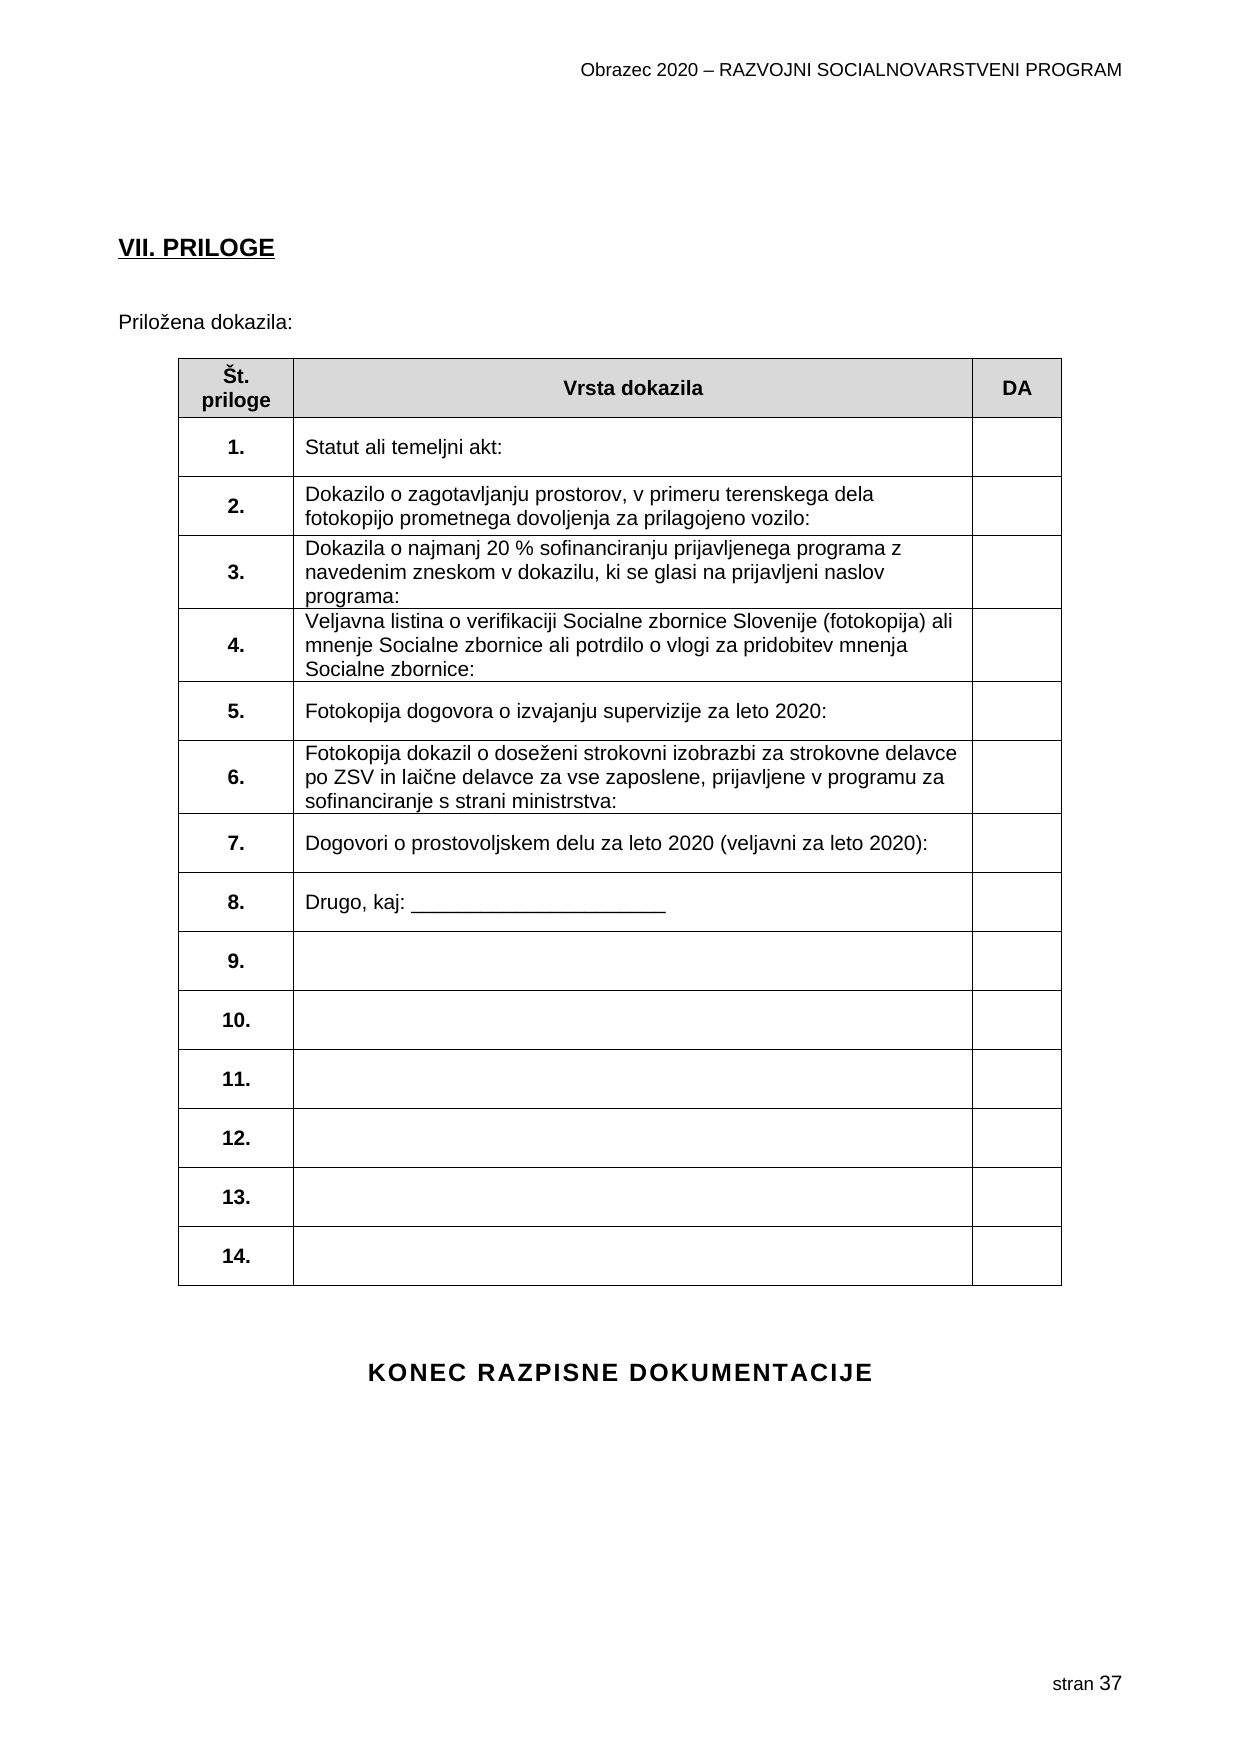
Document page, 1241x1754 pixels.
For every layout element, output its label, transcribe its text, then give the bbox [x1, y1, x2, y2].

table_cell Fotokopija dogovora o izvajanju supervizije za leto 2020: [294, 682, 972, 740]
table_cell Fotokopija dokazil o doseženi strokovni izobrazbi za strokovne delavce po ZSV in laične delavce za vse zaposlene, prijavljene v programu za sofinanciranje s strani ministrstva: [294, 741, 972, 813]
table_cell [973, 609, 1061, 681]
table_cell 1. [179, 418, 293, 476]
table_cell 6. [179, 741, 293, 813]
table_cell 7. [179, 814, 293, 872]
table_cell 8. [179, 873, 293, 931]
table_cell 5. [179, 682, 293, 740]
table_cell [973, 477, 1061, 535]
table_cell [973, 536, 1061, 608]
table_cell [294, 932, 972, 990]
table_cell [973, 1109, 1061, 1167]
table_cell 10. [179, 991, 293, 1049]
table_cell [973, 1227, 1061, 1285]
table_cell 14. [179, 1227, 293, 1285]
table_cell [973, 1168, 1061, 1226]
table_cell Drugo, kaj: ______________________ [294, 873, 972, 931]
table_cell [294, 1050, 972, 1108]
table_cell [973, 682, 1061, 740]
table_cell Statut ali temeljni akt: [294, 418, 972, 476]
table_cell 4. [179, 609, 293, 681]
table_cell [294, 1168, 972, 1226]
table_cell [973, 991, 1061, 1049]
table_cell [973, 1050, 1061, 1108]
table_cell [973, 418, 1061, 476]
table_header Vrsta dokazila [294, 359, 972, 417]
table_cell [294, 1227, 972, 1285]
table_cell 11. [179, 1050, 293, 1108]
text KONEC RAZPISNE DOKUMENTACIJE [118, 1358, 1122, 1387]
table_cell [973, 741, 1061, 813]
table_cell 9. [179, 932, 293, 990]
table_cell [294, 991, 972, 1049]
table_cell Dokazilo o zagotavljanju prostorov, v primeru terenskega dela fotokopijo prometnega dovoljenja za prilagojeno vozilo: [294, 477, 972, 535]
table_cell 12. [179, 1109, 293, 1167]
table_cell Dokazila o najmanj 20 % sofinanciranju prijavljenega programa z navedenim zneskom v dokazilu, ki se glasi na prijavljeni naslov programa: [294, 536, 972, 608]
table_cell Dogovori o prostovoljskem delu za leto 2020 (veljavni za leto 2020): [294, 814, 972, 872]
table_cell [973, 814, 1061, 872]
table_cell [973, 873, 1061, 931]
table_cell [973, 932, 1061, 990]
table_cell [294, 1109, 972, 1167]
subtitle VII. PRILOGE [118, 233, 1122, 262]
text Priložena dokazila: [118, 310, 1122, 334]
table_cell 2. [179, 477, 293, 535]
table_cell Veljavna listina o verifikaciji Socialne zbornice Slovenije (fotokopija) ali mnenje Socialne zbornice ali potrdilo o vlogi za pridobitev mnenja Socialne zbornice: [294, 609, 972, 681]
table_cell 13. [179, 1168, 293, 1226]
table_header DA [973, 359, 1061, 417]
table_cell 3. [179, 536, 293, 608]
table_header Št. priloge [179, 359, 293, 417]
